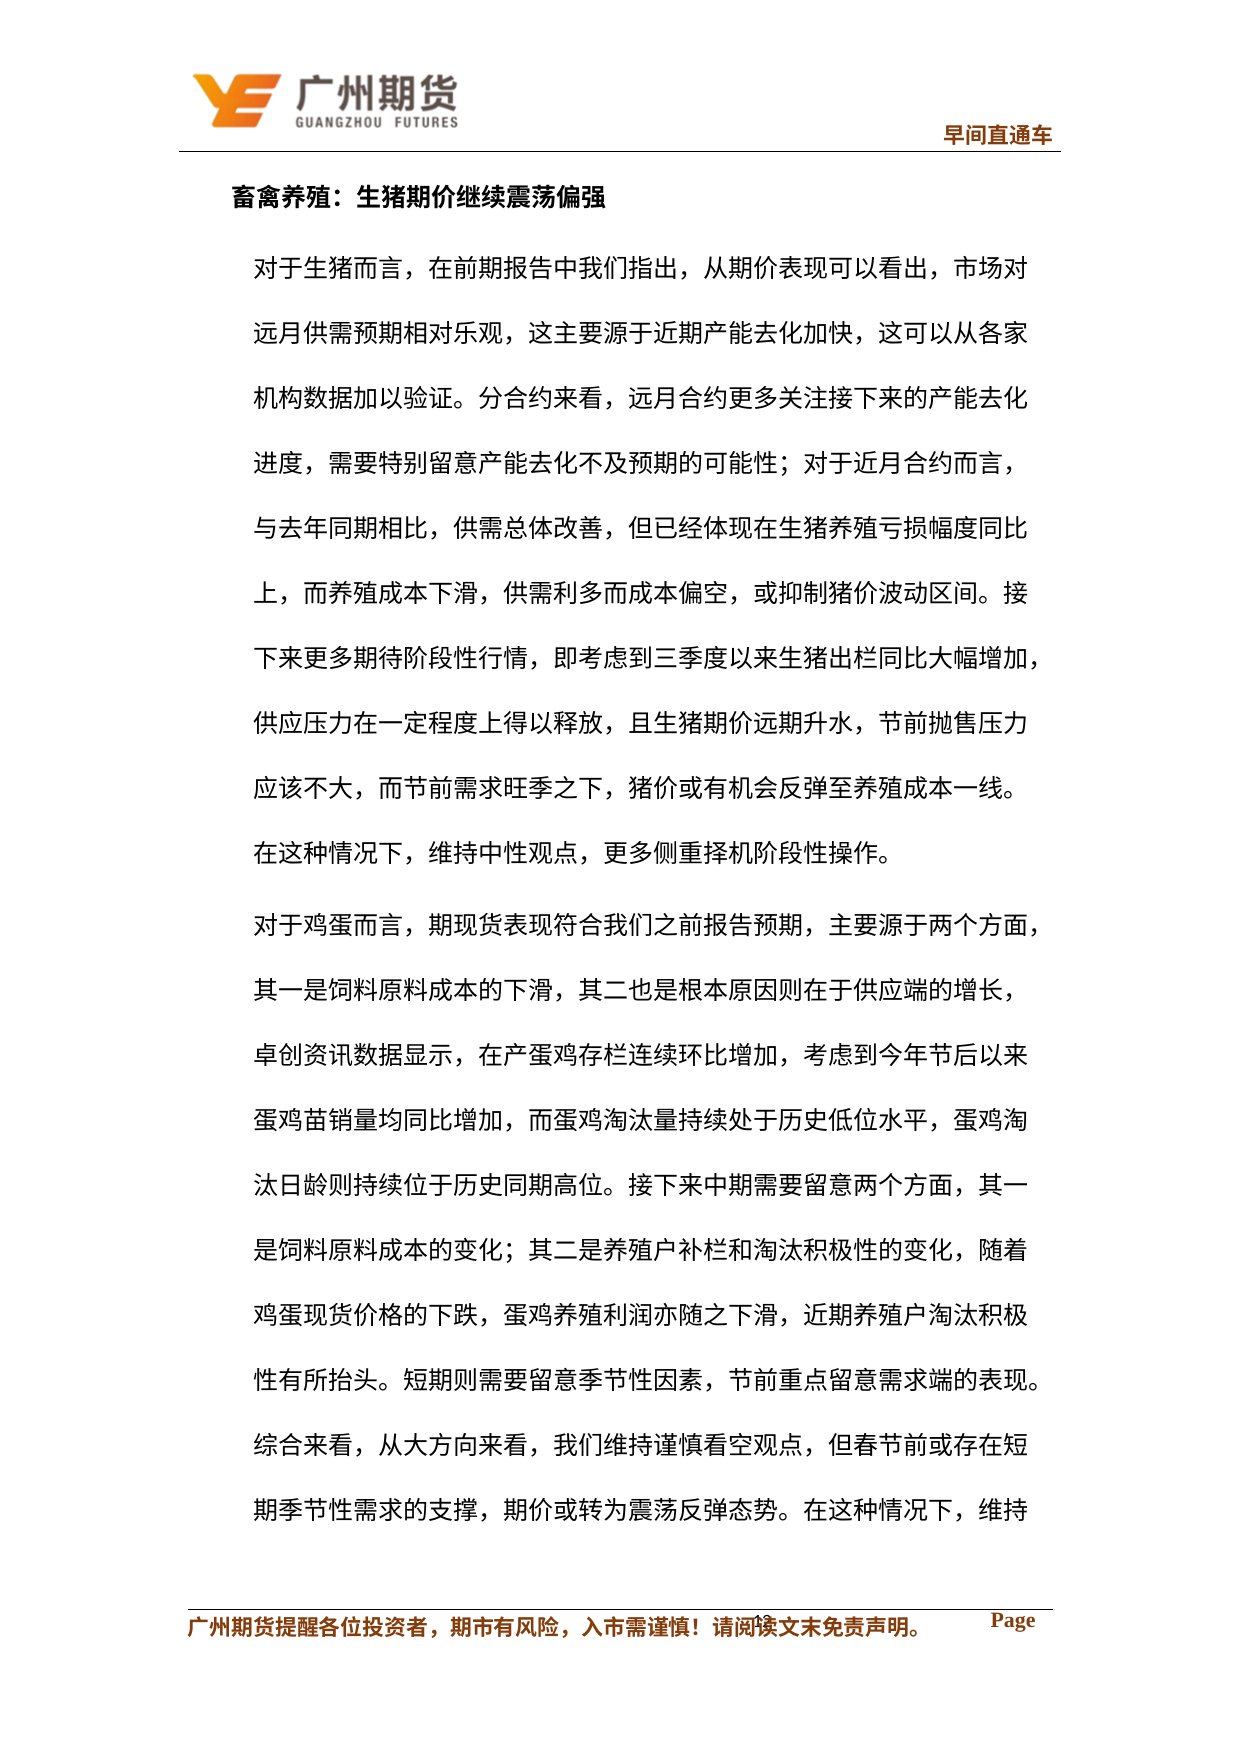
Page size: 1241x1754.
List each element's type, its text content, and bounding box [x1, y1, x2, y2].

text 对于生猪而言，在前期报告中我们指出，从期价表现可以看出，市场对远月供需预期相对乐观，这主要源于近期产能去化加快，这可以从各家机构数据加以验证。分合约来看，远月合约更多关注接下来的产能去化进度，需要特别留意产能去化不及预期的可能性；对于近月合约而言，与去年同期相比，供需总体改善，但已经体现在生猪养殖亏损幅度同比上，而养殖成本下滑，供需利多而成本偏空，或抑制猪价波动区间。接下来更多期待阶段性行情，即考虑到三季度以来生猪出栏同比大幅增加，供应压力在一定程度上得以释放，且生猪期价远期升水，节前抛售压力应该不大，而节前需求旺季之下，猪价或有机会反弹至养殖成本一线。在这种情况下，维持中性观点，更多侧重择机阶段性操作。 [253, 234, 1053, 884]
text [253, 891, 1053, 1541]
picture [187, 61, 479, 139]
text 畜禽养殖：生猪期价继续震荡偏强 [231, 163, 1053, 228]
